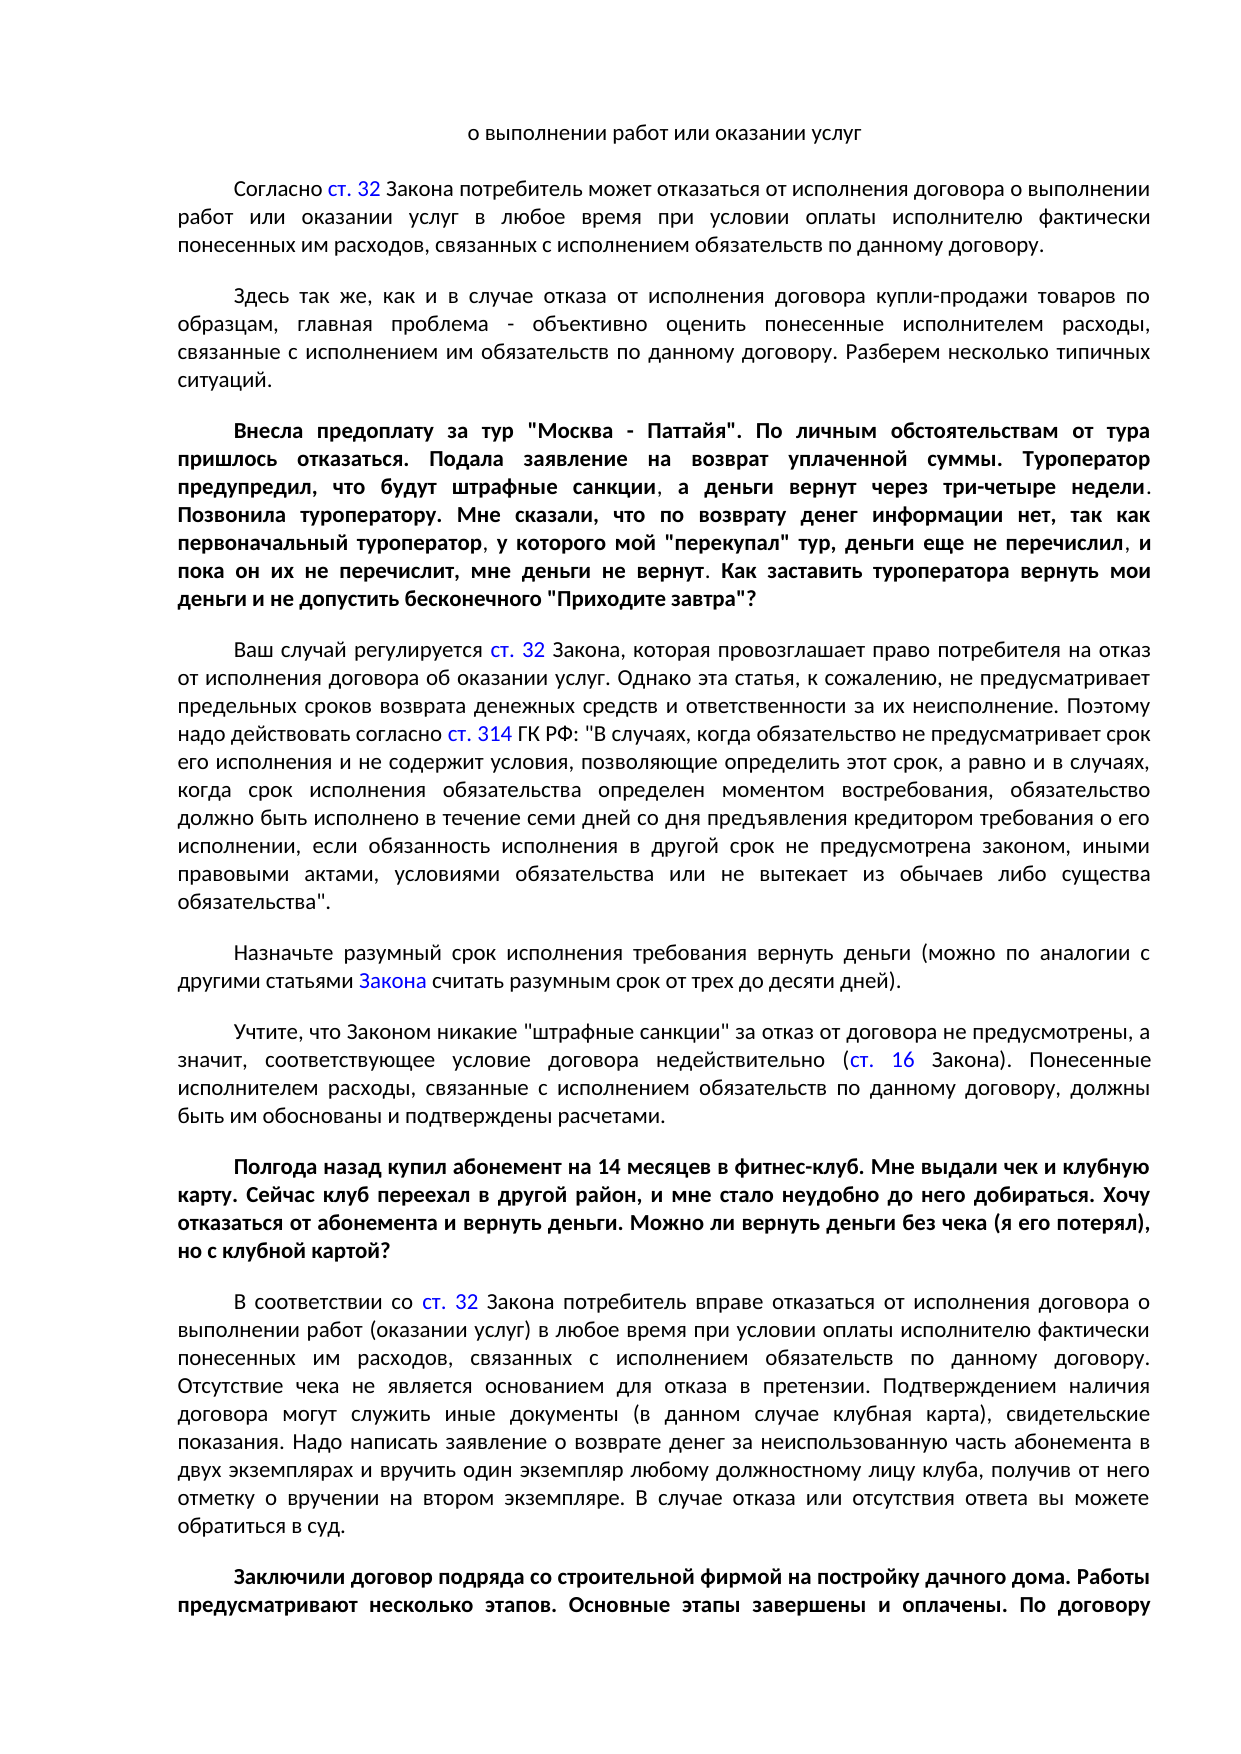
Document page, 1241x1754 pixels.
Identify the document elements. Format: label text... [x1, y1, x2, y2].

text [177, 1562, 1152, 1618]
text о выполнении работ или оказании услуг [177, 118, 1152, 146]
text Учтите, что Законом никакие "штрафные санкции" за отказ от договора не предусмотрены, а значит, соответствующее условие договора недействительно (ст. 16 Закона). Понесенные исполнителем расходы, связанные с исполнением обязательств по данному договору, должны быть им обоснованы и подтверждены расчетами. [177, 1017, 1152, 1129]
text Назначьте разумный срок исполнения требования вернуть деньги (можно по аналогии с другими статьями Закона считать разумным срок от трех до десяти дней). [177, 938, 1152, 994]
text Здесь так же, как и в случае отказа от исполнения договора купли-продажи товаров по образцам, главная проблема - объективно оценить понесенные исполнителем расходы, связанные с исполнением им обязательств по данному договору. Разберем несколько типичных ситуаций. [177, 281, 1152, 393]
text Полгода назад купил абонемент на 14 месяцев в фитнес-клуб. Мне выдали чек и клубную карту. Сейчас клуб переехал в другой район, и мне стало неудобно до него добираться. Хочу отказаться от абонемента и вернуть деньги. Можно ли вернуть деньги без чека (я его потерял), но с клубной картой? [177, 1152, 1152, 1264]
text Ваш случай регулируется ст. 32 Закона, которая провозглашает право потребителя на отказ от исполнения договора об оказании услуг. Однако эта статья, к сожалению, не предусматривает предельных сроков возврата денежных средств и ответственности за их неисполнение. Поэтому надо действовать согласно ст. 314 ГК РФ: "В случаях, когда обязательство не предусматривает срок его исполнения и не содержит условия, позволяющие определить этот срок, а равно и в случаях, когда срок исполнения обязательства определен моментом востребования, обязательство должно быть исполнено в течение семи дней со дня предъявления кредитором требования о его исполнении, если обязанность исполнения в другой срок не предусмотрена законом, иными правовыми актами, условиями обязательства или не вытекает из обычаев либо существа обязательства". [177, 635, 1152, 915]
text В соответствии со ст. 32 Закона потребитель вправе отказаться от исполнения договора о выполнении работ (оказании услуг) в любое время при условии оплаты исполнителю фактически понесенных им расходов, связанных с исполнением обязательств по данному договору. Отсутствие чека не является основанием для отказа в претензии. Подтверждением наличия договора могут служить иные документы (в данном случае клубная карта), свидетельские показания. Надо написать заявление о возврате денег за неиспользованную часть абонемента в двух экземплярах и вручить один экземпляр любому должностному лицу клуба, получив от него отметку о вручении на втором экземпляре. В случае отказа или отсутствия ответа вы можете обратиться в суд. [177, 1287, 1152, 1539]
text Согласно ст. 32 Закона потребитель может отказаться от исполнения договора о выполнении работ или оказании услуг в любое время при условии оплаты исполнителю фактически понесенных им расходов, связанных с исполнением обязательств по данному договору. [177, 174, 1152, 258]
text Внесла предоплату за тур "Москва - Паттайя". По личным обстоятельствам от тура пришлось отказаться. Подала заявление на возврат уплаченной суммы. Туроператор предупредил, что будут штрафные санкции, а деньги вернут через три-четыре недели. Позвонила туроператору. Мне сказали, что по возврату денег информации нет, так как первоначальный туроператор, у которого мой "перекупал" тур, деньги еще не перечислил, и пока он их не перечислит, мне деньги не вернут. Как заставить туроператора вернуть мои деньги и не допустить бесконечного "Приходите завтра"? [177, 416, 1152, 612]
